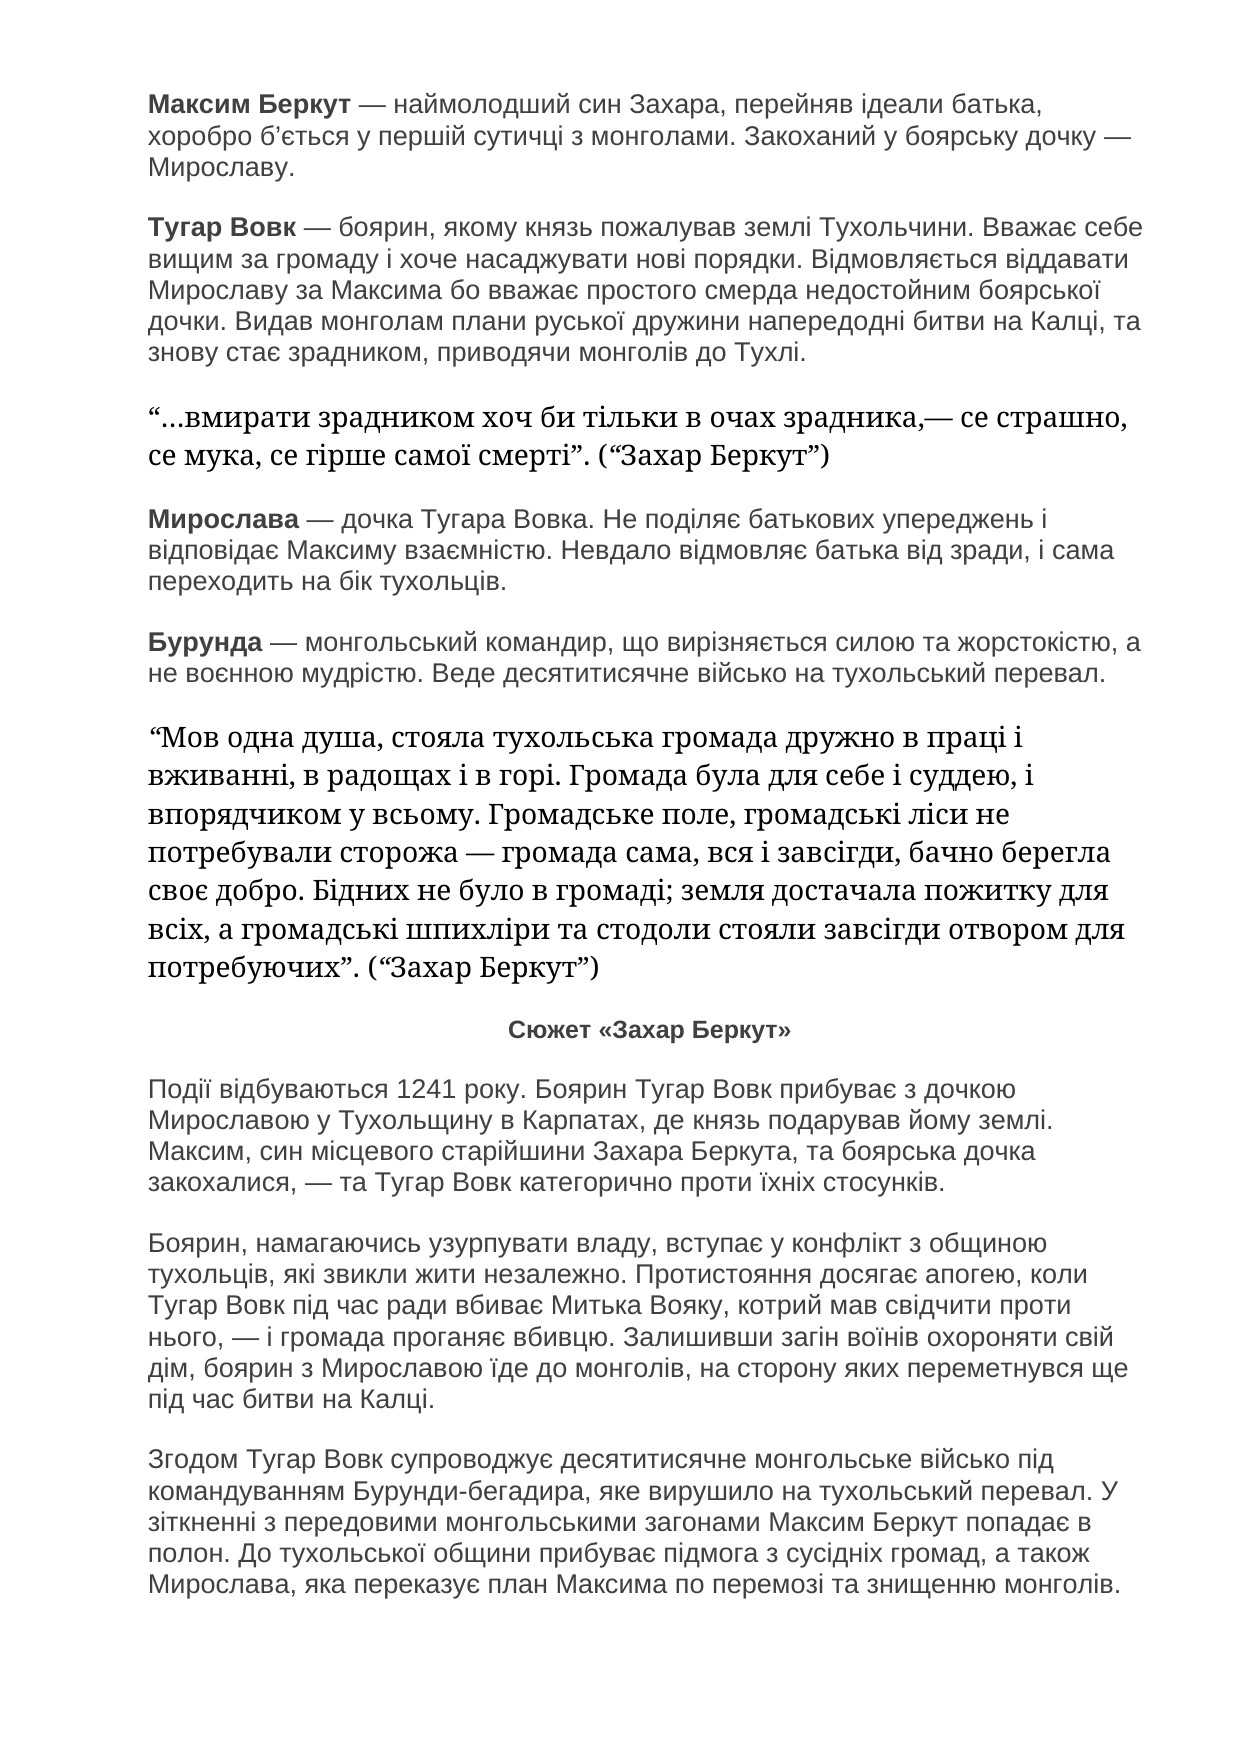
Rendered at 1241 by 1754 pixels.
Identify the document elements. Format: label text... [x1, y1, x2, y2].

text Події відбуваються 1241 року. Боярин Тугар Вовк прибуває з дочкою Мирославою у Тухольщину в Карпатах, де князь подарував йому землі. Максим, син місцевого старійшини Захара Беркута, та боярська дочка закохалися, — та Тугар Вовк категорично проти їхніх стосунків. [148, 1073, 1152, 1198]
text Мирослава — дочка Тугара Вовка. Не поділяє батькових упереджень і відповідає Максиму взаємністю. Невдало відмовляє батька від зради, і сама переходить на бік тухольців. [148, 503, 1152, 596]
text “Мов одна душа, стояла тухольська громада дружно в праці і вживанні, в радощах і в горі. Громада була для себе і суддею, і впорядчиком у всьому. Громадське поле, громадські ліси не потребували сторожа — громада сама, вся і завсігди, бачно берегла своє добро. Бідних не було в громаді; земля достачала пожитку для всіх, а громадські шпихліри та стодоли стояли завсігди отвором для потребуючих”. (“Захар Беркут”) [148, 717, 1152, 986]
text Максим Беркут — наймолодший син Захара, перейняв ідеали батька, хоробро б’ється у першій сутичці з монголами. Закоханий у боярську дочку — Мирославу. [148, 88, 1152, 182]
text Боярин, намагаючись узурпувати владу, вступає у конфлікт з общиною тухольців, які звикли жити незалежно. Протистояння досягає апогею, коли Тугар Вовк під час ради вбиває Митька Вояку, котрий мав свідчити проти нього, — і громада проганяє вбивцю. Залишивши загін воїнів охороняти свій дім, боярин з Мирославою їде до монголів, на сторону яких переметнувся ще під час битви на Калці. [148, 1227, 1152, 1414]
text Тугар Вовк — боярин, якому князь пожалував землі Тухольчини. Вважає себе вищим за громаду і хоче насаджувати нові порядки. Відмовляється віддавати Мирославу за Максима бо вважає простого смерда недостойним боярської дочки. Видав монголам плани руської дружини напередодні битви на Калці, та знову стає зрадником, приводячи монголів до Тухлі. [148, 211, 1152, 368]
text Бурунда — монгольський командир, що вирізняється силою та жорстокістю, а не воєнною мудрістю. Веде десятитисячне військо на тухольський перевал. [148, 626, 1152, 688]
text “…вмирати зрадником хоч би тільки в очах зрадника,— се страшно, се мука, се гірше самої смерті”. (“Захар Беркут”) [148, 397, 1152, 473]
text Сюжет «Захар Беркут» [148, 1015, 1152, 1043]
text Згодом Тугар Вовк супроводжує десятитисячне монгольське військо під командуванням Бурунди-бегадира, яке вирушило на тухольський перевал. У зіткненні з передовими монгольськими загонами Максим Беркут попадає в полон. До тухольської общини прибуває підмога з сусідніх громад, а також Мирослава, яка переказує план Максима по перемозі та знищенню монголів. [148, 1443, 1152, 1600]
